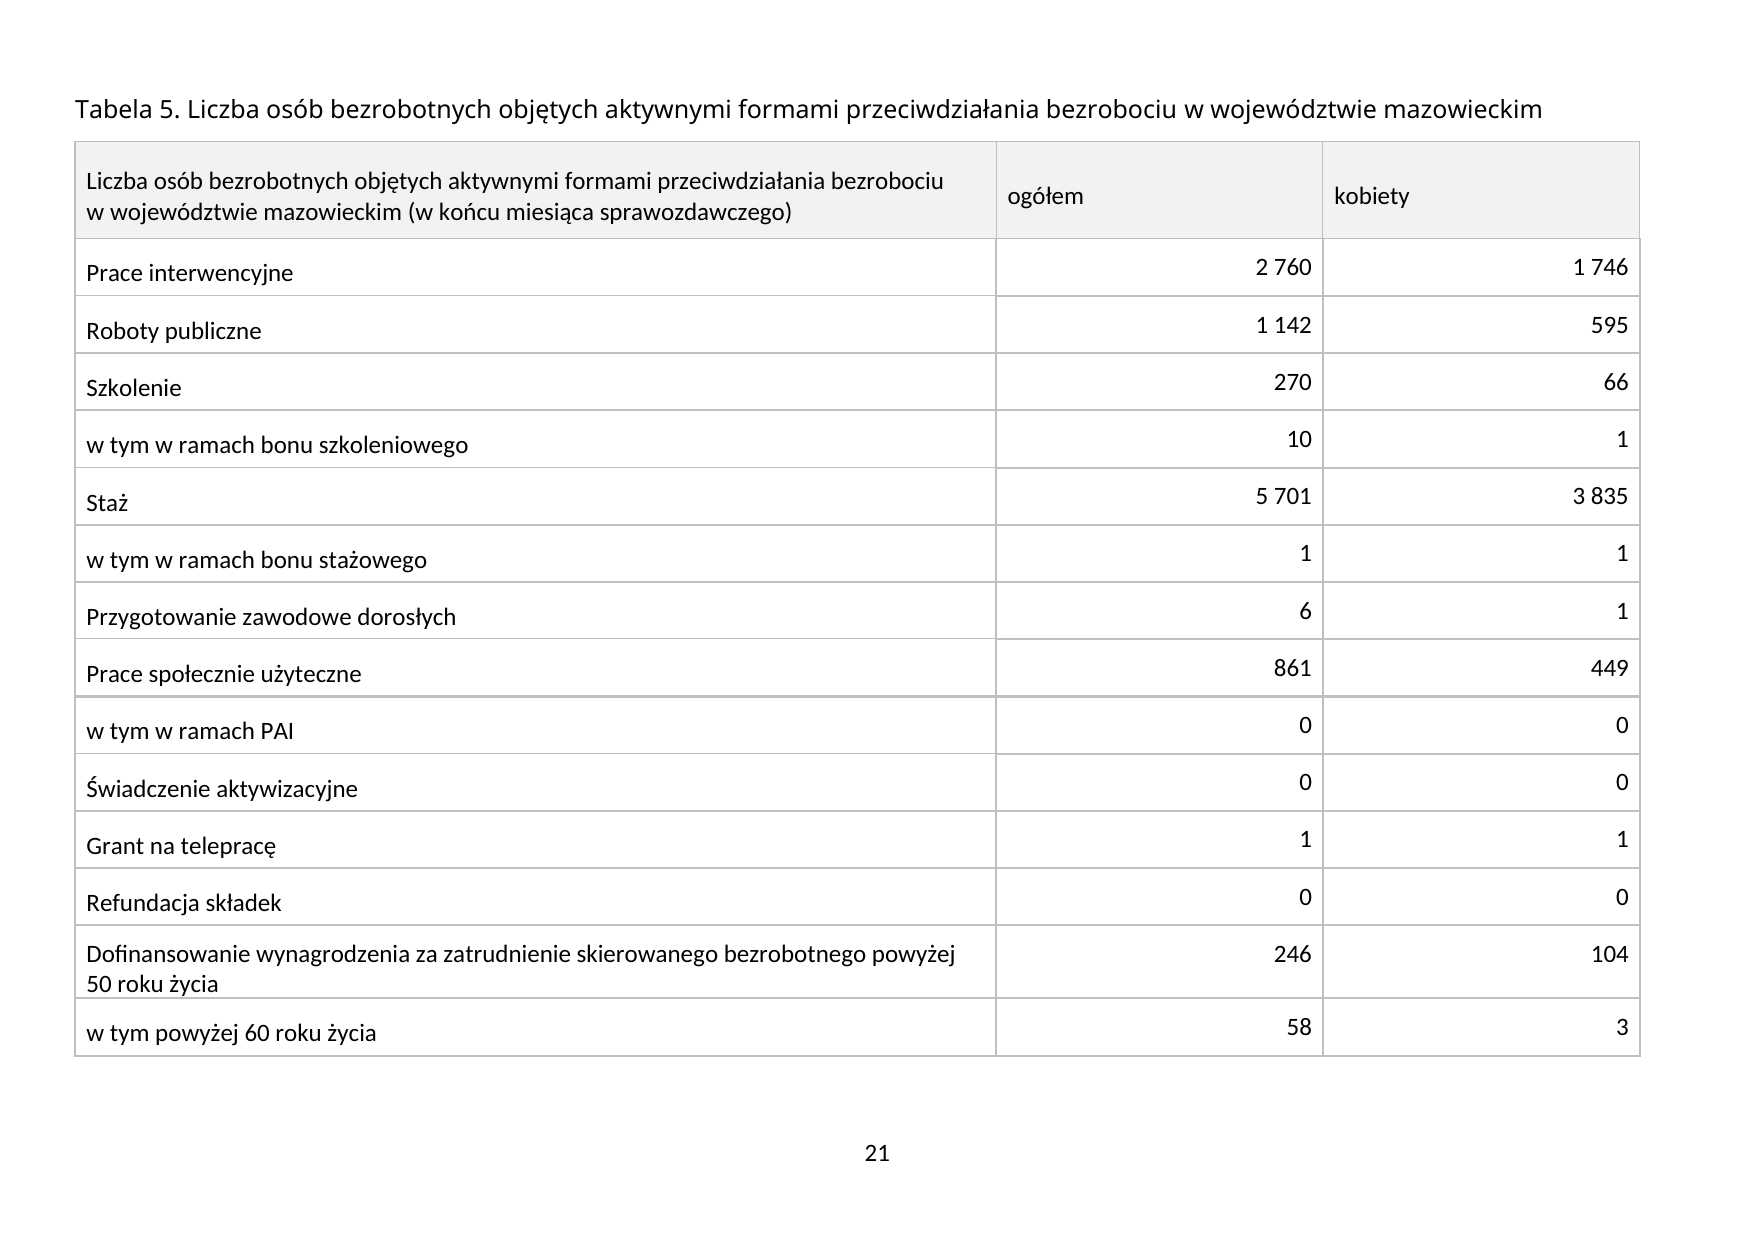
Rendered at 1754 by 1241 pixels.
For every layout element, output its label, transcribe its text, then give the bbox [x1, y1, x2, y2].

table_cell 1 [1324, 411, 1639, 467]
table_cell 861 [997, 640, 1322, 695]
table_cell 10 [997, 411, 1322, 467]
table_cell 0 [1324, 869, 1639, 924]
table_cell Refundacja składek [76, 869, 995, 924]
table_cell 1 142 [997, 297, 1322, 352]
table_cell w tym w ramach bonu szkoleniowego [76, 411, 995, 467]
table_cell 3 835 [1324, 469, 1639, 524]
table_cell Staż [76, 468, 995, 524]
table_cell 246 [997, 926, 1322, 997]
table_header ogółem [997, 142, 1322, 238]
table_cell Przygotowanie zawodowe dorosłych [76, 583, 995, 638]
table_cell Roboty publiczne [76, 296, 995, 352]
table_cell Prace interwencyjne [76, 239, 995, 295]
table_cell 1 [1324, 812, 1639, 867]
table_cell 0 [997, 755, 1322, 810]
table_cell 1 [1324, 583, 1639, 638]
table_cell 5 701 [997, 469, 1322, 524]
table_header kobiety [1323, 142, 1639, 238]
table_cell 449 [1324, 640, 1639, 695]
table_cell w tym w ramach PAI [76, 698, 995, 752]
table_cell 0 [1324, 698, 1639, 752]
table_cell Prace społecznie użyteczne [76, 639, 995, 695]
table_cell 0 [997, 869, 1322, 924]
table_cell Świadczenie aktywizacyjne [76, 754, 995, 810]
table_cell 1 [997, 812, 1322, 867]
table_header Liczba osób bezrobotnych objętych aktywnymi formami przeciwdziałania bezrobociu w województwie mazowieckim (w końcu miesiąca sprawozdawczego) [76, 142, 996, 238]
table_cell 104 [1324, 926, 1639, 997]
table_cell 0 [1324, 755, 1639, 810]
table_cell 1 746 [1324, 239, 1639, 295]
table_cell Dofinansowanie wynagrodzenia za zatrudnienie skierowanego bezrobotnego powyżej 50 roku życia [76, 926, 995, 997]
table_cell w tym powyżej 60 roku życia [76, 999, 995, 1054]
table_cell 66 [1324, 354, 1639, 409]
table_cell 3 [1324, 999, 1639, 1054]
table_cell 6 [997, 583, 1322, 638]
table_cell Szkolenie [76, 354, 995, 409]
table_cell 2 760 [997, 239, 1322, 295]
table_cell w tym w ramach bonu stażowego [76, 526, 995, 581]
table_cell 1 [1324, 526, 1639, 581]
table_cell 0 [997, 698, 1322, 752]
table_cell 270 [997, 354, 1322, 409]
table_cell Grant na telepracę [76, 812, 995, 867]
table_cell 1 [997, 526, 1322, 581]
table_cell 58 [997, 999, 1322, 1054]
table_cell 595 [1324, 297, 1639, 352]
subtitle Tabela 5. Liczba osób bezrobotnych objętych aktywnymi formami przeciwdziałania bezrobociu w województwie mazowieckim [75, 92, 1679, 126]
